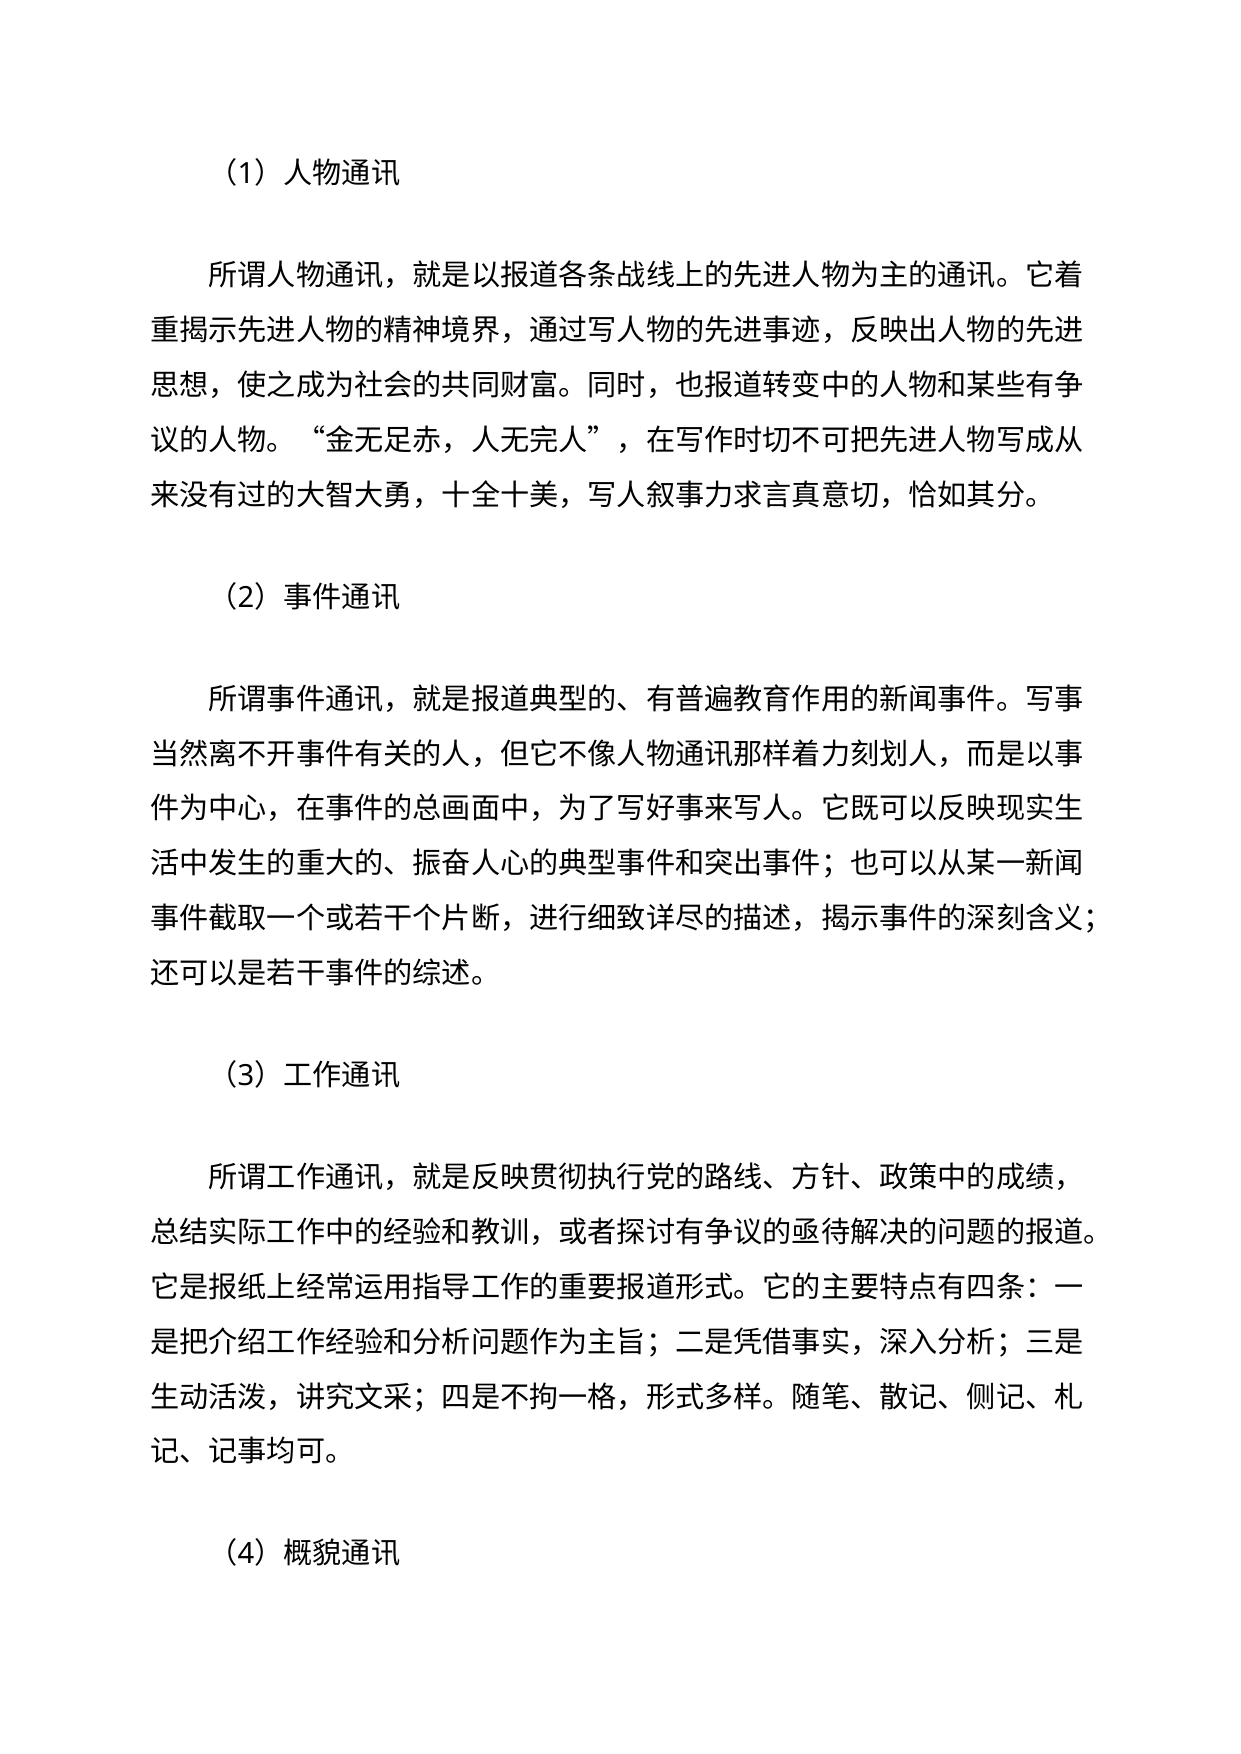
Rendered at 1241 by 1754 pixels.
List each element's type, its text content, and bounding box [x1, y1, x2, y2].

text （4）概貌通讯 [150, 1530, 1090, 1572]
text （2）事件通讯 [150, 573, 1090, 616]
text （1）人物通讯 [150, 150, 1090, 192]
text 所谓事件通讯，就是报道典型的、有普遍教育作用的新闻事件。写事当然离不开事件有关的人，但它不像人物通讯那样着力刻划人，而是以事件为中心，在事件的总画面中，为了写好事来写人。它既可以反映现实生活中发生的重大的、振奋人心的典型事件和突出事件；也可以从某一新闻事件截取一个或若干个片断，进行细致详尽的描述，揭示事件的深刻含义；还可以是若干事件的综述。 [150, 675, 1090, 992]
text （3）工作通讯 [150, 1052, 1090, 1094]
text 所谓工作通讯，就是反映贯彻执行党的路线、方针、政策中的成绩，总结实际工作中的经验和教训，或者探讨有争议的亟待解决的问题的报道。它是报纸上经常运用指导工作的重要报道形式。它的主要特点有四条：一是把介绍工作经验和分析问题作为主旨；二是凭借事实，深入分析；三是生动活泼，讲究文采；四是不拘一格，形式多样。随笔、散记、侧记、札记、记事均可。 [150, 1153, 1090, 1470]
text 所谓人物通讯，就是以报道各条战线上的先进人物为主的通讯。它着重揭示先进人物的精神境界，通过写人物的先进事迹，反映出人物的先进思想，使之成为社会的共同财富。同时，也报道转变中的人物和某些有争议的人物。“金无足赤，人无完人”，在写作时切不可把先进人物写成从来没有过的大智大勇，十全十美，写人叙事力求言真意切，恰如其分。 [150, 252, 1090, 514]
